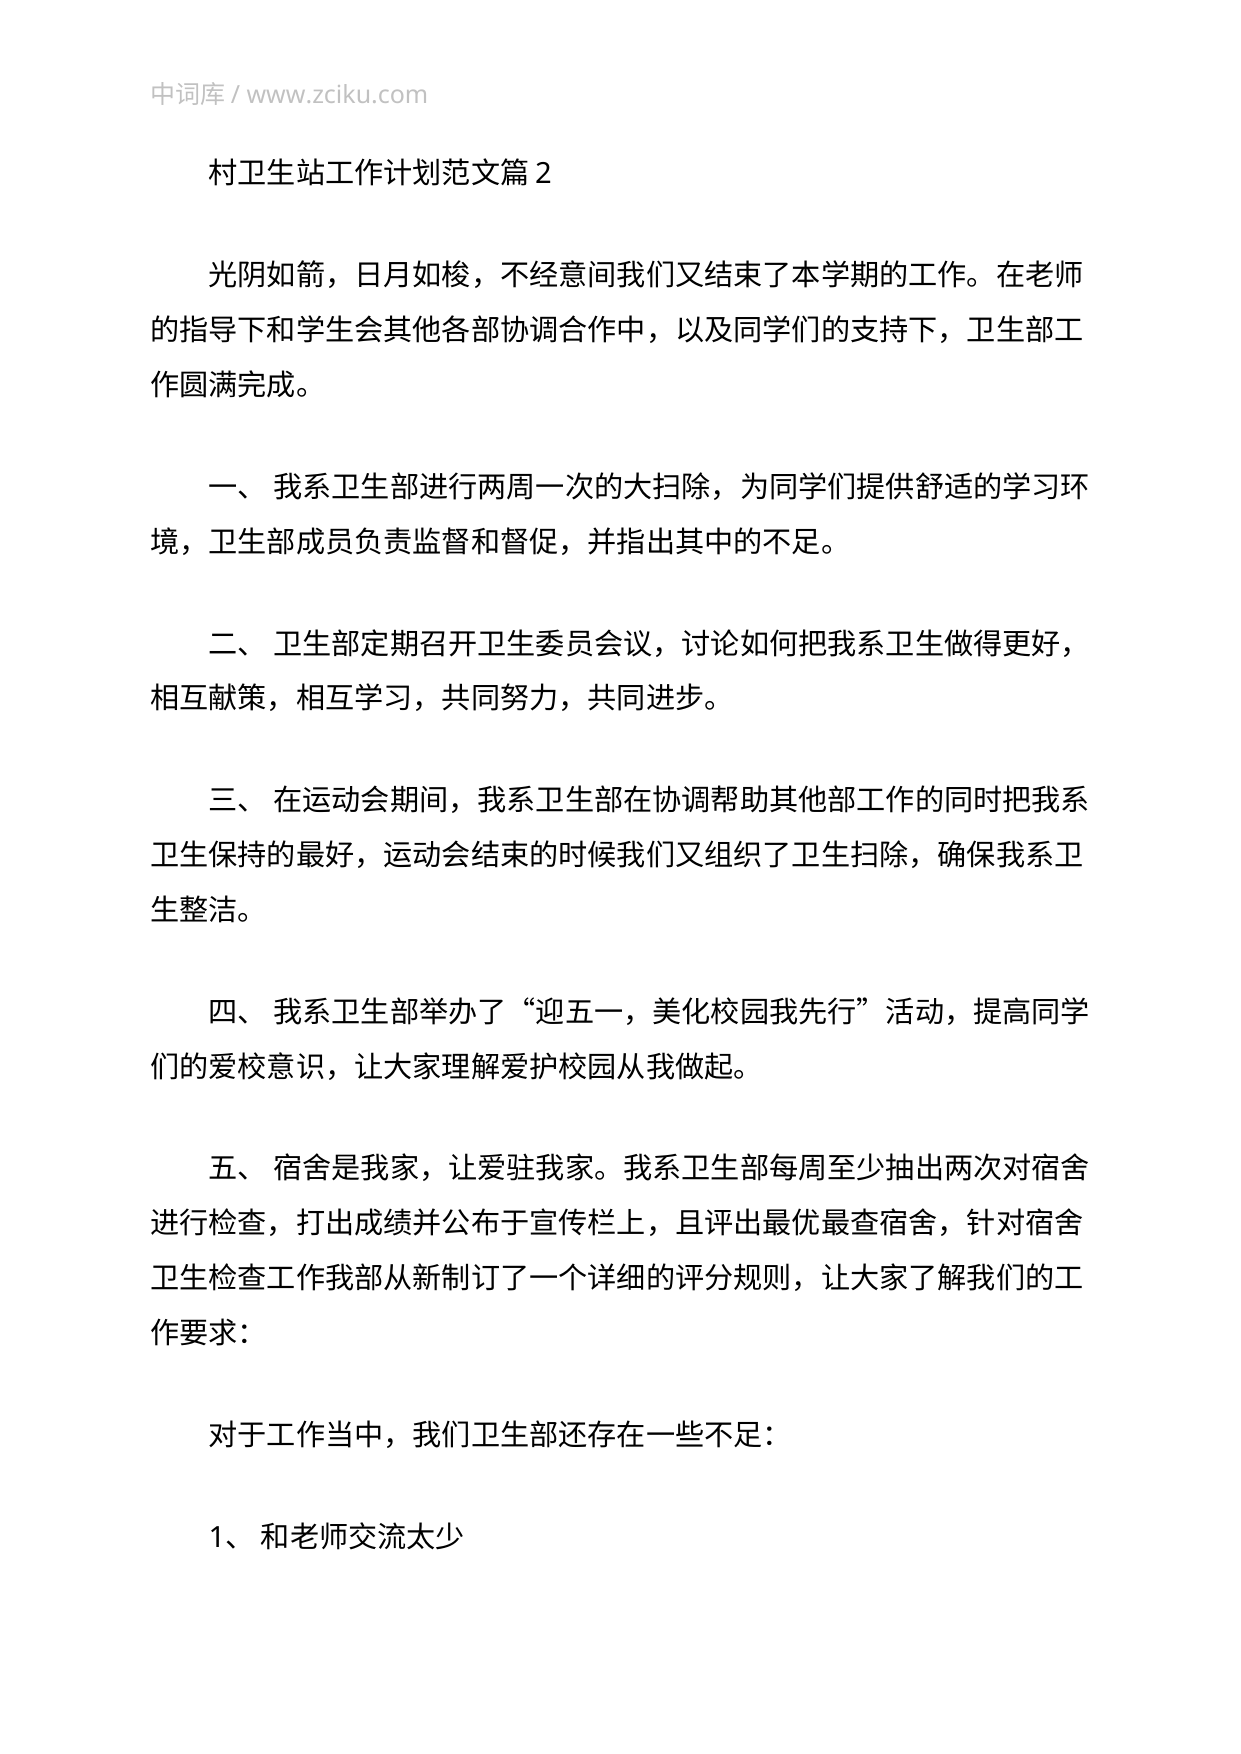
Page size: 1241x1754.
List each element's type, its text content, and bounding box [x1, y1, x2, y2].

text 村卫生站工作计划范文篇2 [150, 150, 1090, 192]
text 一、 我系卫生部进行两周一次的大扫除，为同学们提供舒适的学习环境，卫生部成员负责监督和督促，并指出其中的不足。 [150, 463, 1090, 561]
text 对于工作当中，我们卫生部还存在一些不足： [150, 1412, 1090, 1454]
text 1、 和老师交流太少 [150, 1513, 1090, 1556]
text 二、 卫生部定期召开卫生委员会议，讨论如何把我系卫生做得更好，相互献策，相互学习，共同努力，共同进步。 [150, 620, 1090, 717]
text 三、 在运动会期间，我系卫生部在协调帮助其他部工作的同时把我系卫生保持的最好，运动会结束的时候我们又组织了卫生扫除，确保我系卫生整洁。 [150, 777, 1090, 929]
text 四、 我系卫生部举办了“迎五一，美化校园我先行”活动，提高同学们的爱校意识，让大家理解爱护校园从我做起。 [150, 988, 1090, 1086]
text 五、 宿舍是我家，让爱驻我家。我系卫生部每周至少抽出两次对宿舍进行检查，打出成绩并公布于宣传栏上，且评出最优最查宿舍，针对宿舍卫生检查工作我部从新制订了一个详细的评分规则，让大家了解我们的工作要求： [150, 1145, 1090, 1352]
text 光阴如箭，日月如梭，不经意间我们又结束了本学期的工作。在老师的指导下和学生会其他各部协调合作中，以及同学们的支持下，卫生部工作圆满完成。 [150, 252, 1090, 404]
